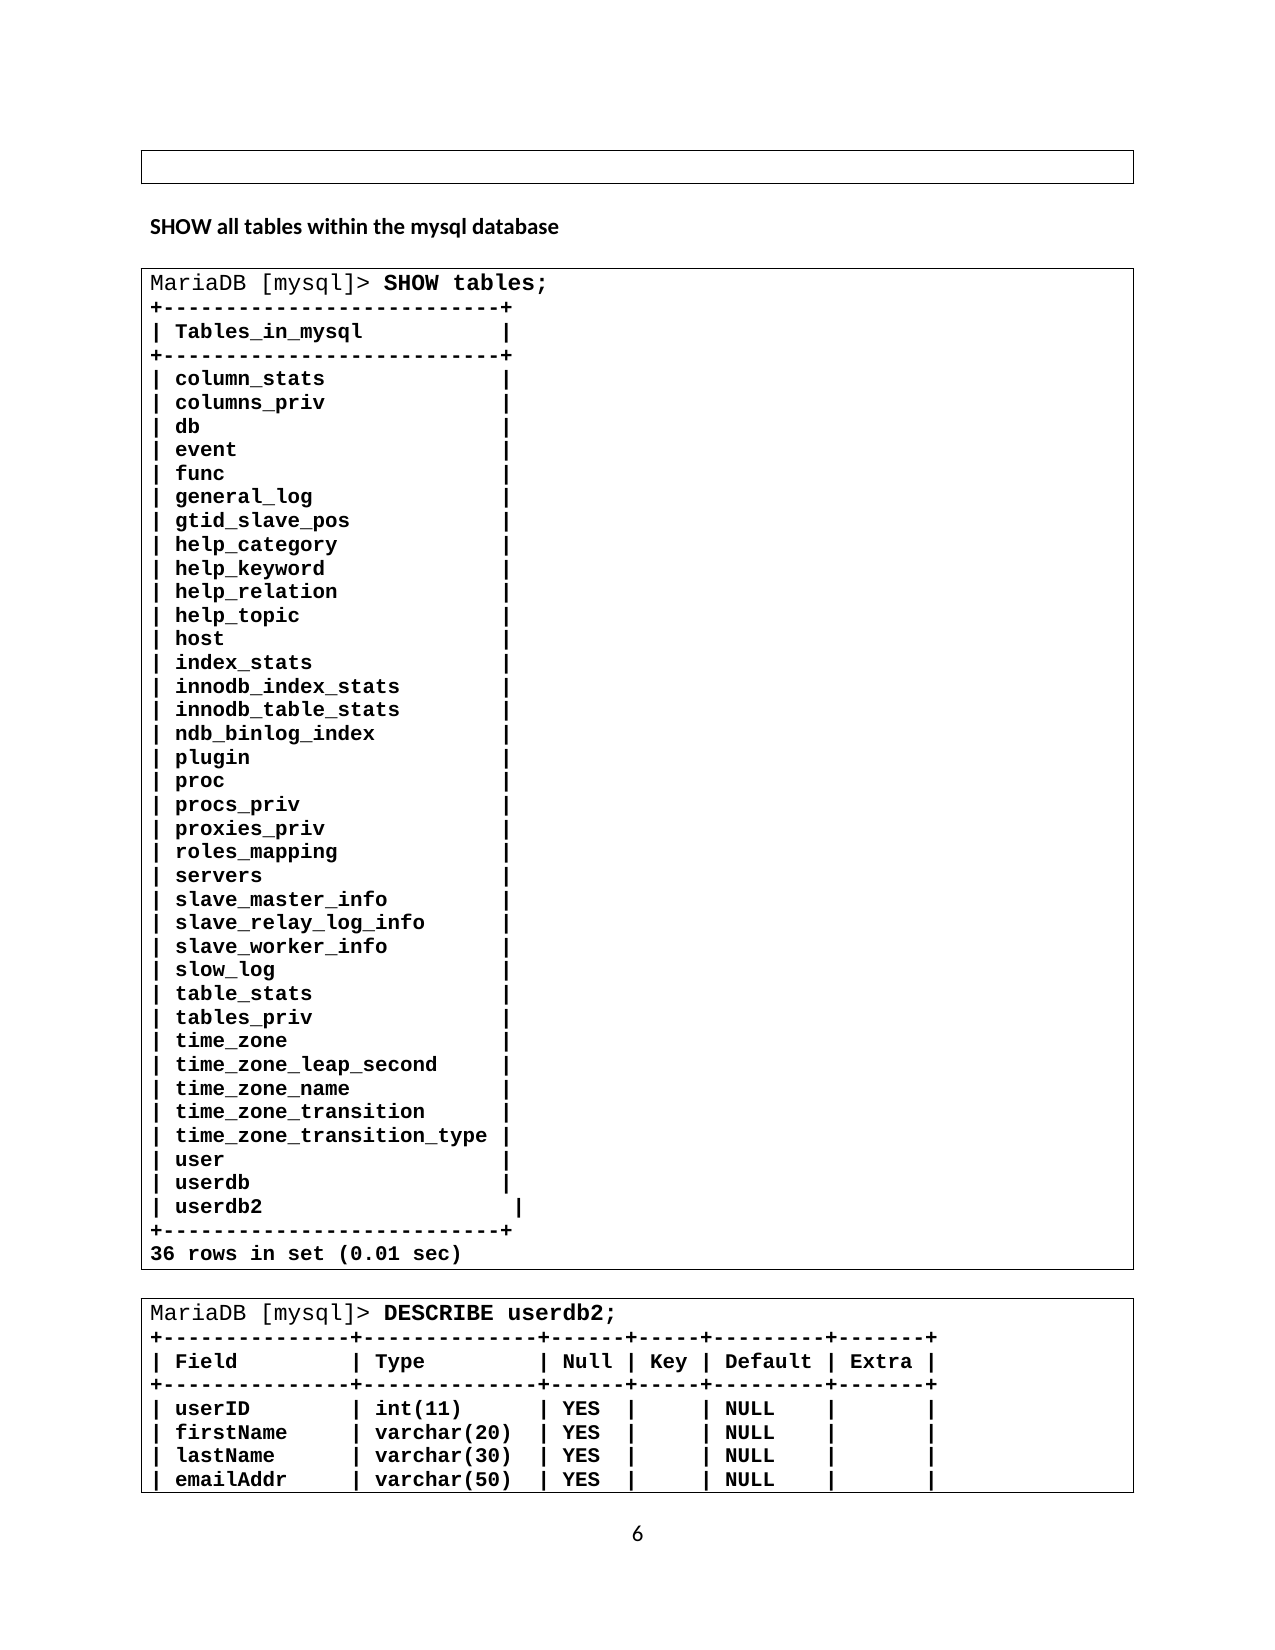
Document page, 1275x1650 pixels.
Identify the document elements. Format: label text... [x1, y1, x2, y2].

text +---------------+--------------+------+-----+---------+-------+ [150, 1374, 1125, 1398]
text | slow_log | [150, 959, 1125, 983]
text | gtid_slave_pos | [150, 510, 1125, 534]
text | help_topic | [150, 605, 1125, 628]
text | proc | [150, 770, 1125, 794]
text | tables_priv | [150, 1007, 1125, 1030]
text | userdb | [150, 1172, 1125, 1196]
text | userdb2 | [150, 1196, 1125, 1219]
text | firstName | varchar(20) | YES | | NULL | | [150, 1422, 1125, 1445]
text | slave_relay_log_info | [150, 912, 1125, 936]
text | Field | Type | Null | Key | Default | Extra | [150, 1351, 1125, 1374]
text MariaDB [mysql]> SHOW tables; [142, 269, 1133, 297]
text | slave_worker_info | [150, 936, 1125, 959]
text MariaDB [mysql]> DESCRIBE userdb2; [142, 1299, 1133, 1327]
text | time_zone_name | [150, 1078, 1125, 1101]
text | time_zone | [150, 1030, 1125, 1054]
text | func | [150, 463, 1125, 487]
text | general_log | [150, 487, 1125, 510]
text | time_zone_leap_second | [150, 1054, 1125, 1078]
text | columns_priv | [150, 392, 1125, 416]
text | emailAddr | varchar(50) | YES | | NULL | | [150, 1469, 1125, 1492]
text | lastName | varchar(30) | YES | | NULL | | [150, 1445, 1125, 1469]
text SHOW all tables within the mysql database [150, 212, 1125, 240]
text | host | [150, 628, 1125, 652]
text +---------------------------+ [150, 1219, 1125, 1240]
text | db | [150, 416, 1125, 439]
text | help_keyword | [150, 557, 1125, 581]
text | time_zone_transition | [150, 1101, 1125, 1125]
text | event | [150, 439, 1125, 463]
text | user | [150, 1149, 1125, 1172]
text | userID | int(11) | YES | | NULL | | [150, 1398, 1125, 1422]
text | table_stats | [150, 983, 1125, 1007]
text | ndb_binlog_index | [150, 723, 1125, 747]
text | column_stats | [150, 368, 1125, 392]
text | slave_master_info | [150, 888, 1125, 912]
text 36 rows in set (0.01 sec) [142, 1240, 1133, 1269]
text | Tables_in_mysql | [150, 321, 1125, 345]
text | help_relation | [150, 581, 1125, 605]
text +---------------+--------------+------+-----+---------+-------+ [150, 1327, 1125, 1351]
text | plugin | [150, 747, 1125, 770]
text +---------------------------+ [150, 297, 1125, 321]
text | procs_priv | [150, 794, 1125, 818]
text | index_stats | [150, 652, 1125, 676]
text +---------------------------+ [150, 345, 1125, 368]
text | time_zone_transition_type | [150, 1125, 1125, 1149]
text | innodb_index_stats | [150, 676, 1125, 699]
text | innodb_table_stats | [150, 699, 1125, 723]
text | roles_mapping | [150, 841, 1125, 865]
text | help_category | [150, 534, 1125, 557]
text | servers | [150, 865, 1125, 888]
text | proxies_priv | [150, 818, 1125, 841]
